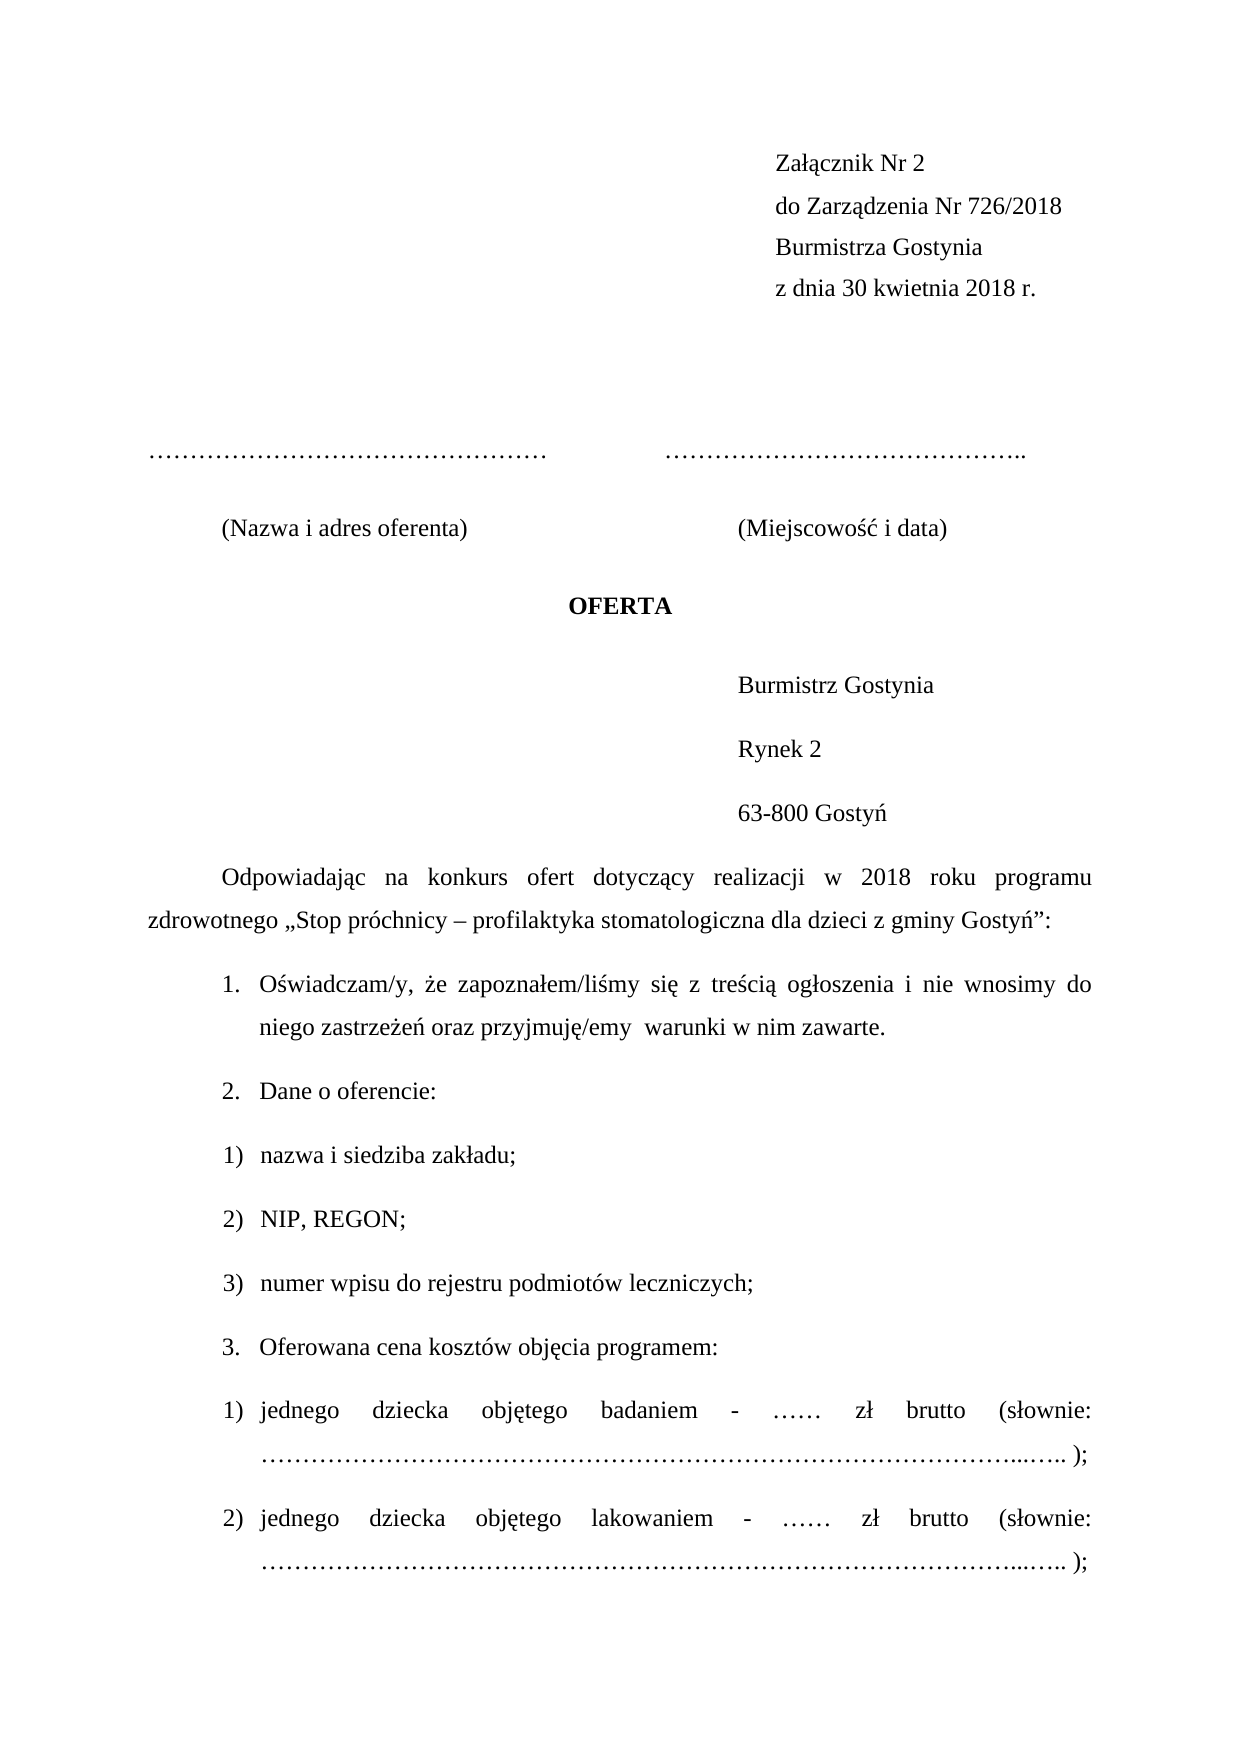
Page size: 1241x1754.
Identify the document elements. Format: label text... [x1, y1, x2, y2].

list Dane o oferencie: [222, 1076, 1093, 1104]
text Odpowiadając na konkurs ofert dotyczący realizacji w 2018 roku programu zdrowotnego „Stop próchnicy – profilaktyka stomatologiczna dla dzieci z gminy Gostyń”: [148, 862, 1093, 933]
list numer wpisu do rejestru podmiotów leczniczych; [223, 1268, 1093, 1296]
text Burmistrz Gostynia [738, 670, 1093, 698]
text Burmistrza Gostynia [148, 232, 1093, 261]
text z dnia 30 kwietnia 2018 r. [148, 273, 1093, 302]
list nazwa i siedziba zakładu; [223, 1140, 1093, 1168]
text ………………………………………… …………………………………….. [148, 435, 1093, 463]
text 63-800 Gostyń [738, 798, 1093, 826]
list jednego dziecka objętego badaniem - …… zł brutto (słownie: ………………………………………………………………………………...….. ); [223, 1396, 1093, 1467]
text Rynek 2 [738, 734, 1093, 762]
text (Nazwa i adres oferenta) (Miejscowość i data) [148, 513, 1093, 542]
list NIP, REGON; [223, 1204, 1093, 1232]
list Oferowana cena kosztów objęcia programem: [222, 1332, 1093, 1360]
text do Zarządzenia Nr 726/2018 [148, 191, 1093, 219]
text OFERTA [148, 591, 1093, 620]
list Oświadczam/y, że zapoznałem/liśmy się z treścią ogłoszenia i nie wnosimy do niego zastrzeżeń oraz przyjmuję/emy warunki w nim zawarte. [222, 969, 1093, 1041]
list jednego dziecka objętego lakowaniem - …… zł brutto (słownie: ………………………………………………………………………………...….. ); [223, 1503, 1093, 1574]
text Załącznik Nr 2 [664, 148, 1093, 176]
